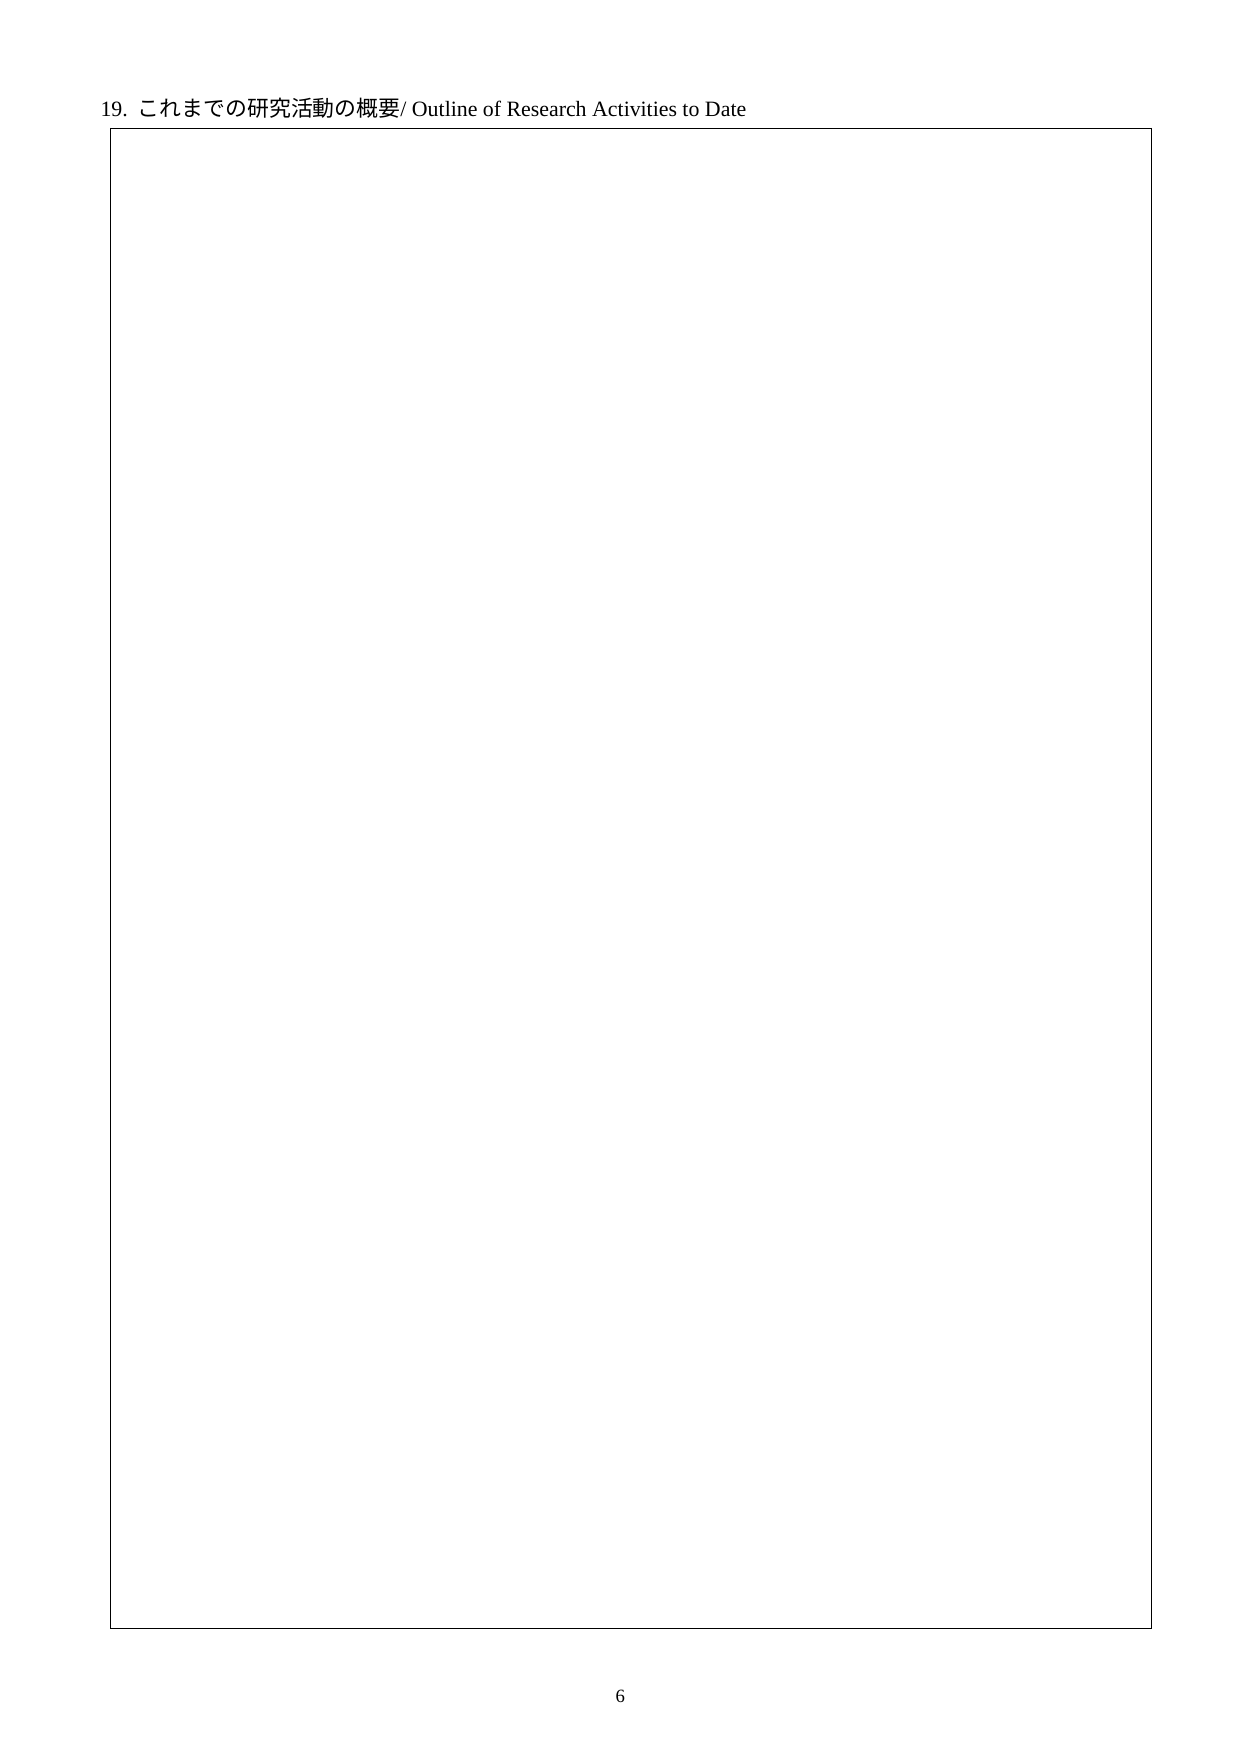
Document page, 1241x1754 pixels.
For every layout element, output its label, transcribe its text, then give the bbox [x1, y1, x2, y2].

list これまでの研究活動の概要/ Outline of Research Activities to Date [100, 91, 1140, 123]
table_header [111, 129, 1151, 1628]
